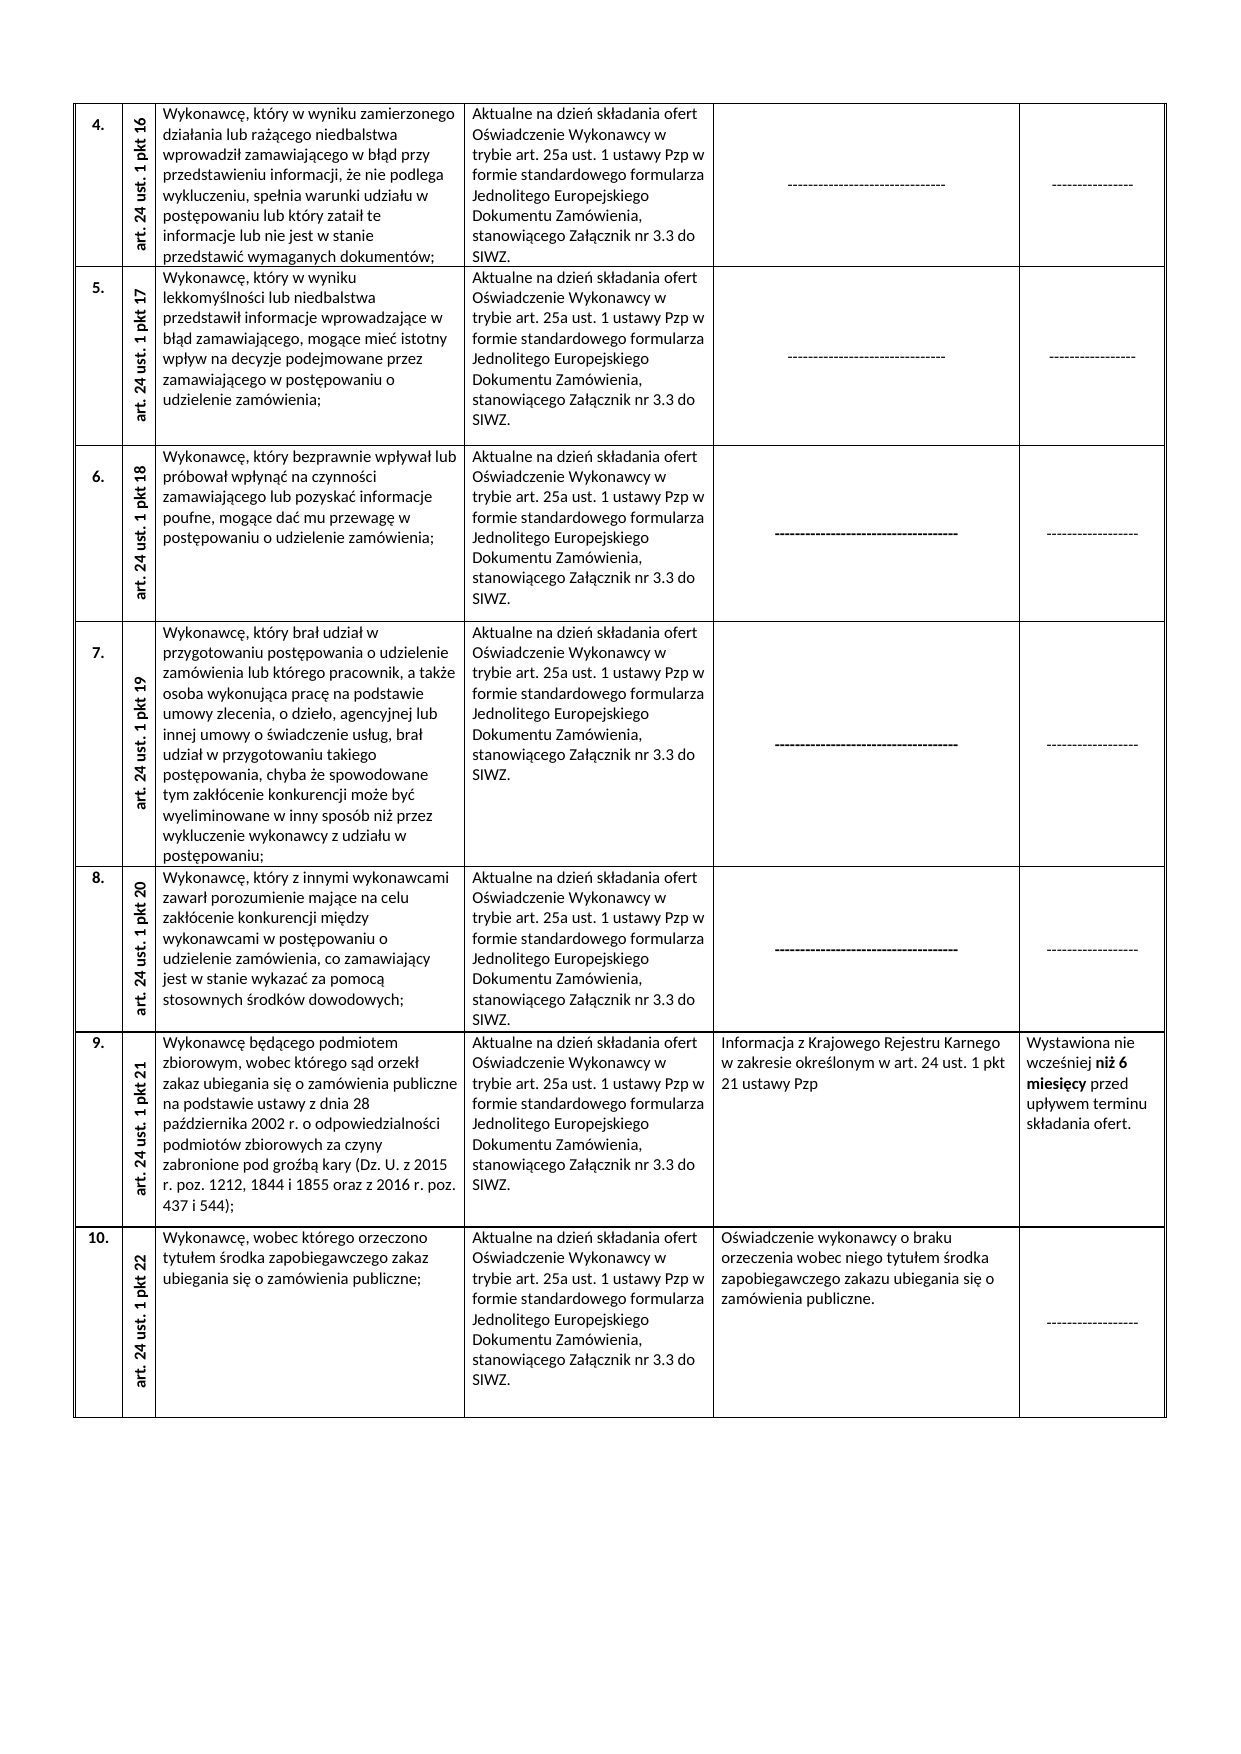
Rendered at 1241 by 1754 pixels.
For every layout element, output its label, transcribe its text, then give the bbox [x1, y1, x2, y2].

table_cell art. ust. pkt 20 [123, 867, 155, 1031]
table_cell ------------------ [1020, 446, 1164, 621]
table_cell 9. [76, 1033, 122, 1226]
table_cell art. ust. pkt 16 [123, 104, 155, 266]
table_cell 7. [76, 622, 122, 866]
table_cell 5. [76, 267, 122, 445]
table_cell Wykonawcę, który bezprawnie wpływał lub próbował wpłynąć na czynności zamawiającego lub pozyskać informacje poufne, mogące dać mu przewagę w postępowaniu o udzielenie zamówienia; [156, 446, 464, 621]
table_cell ---------------- [1020, 104, 1164, 266]
table_cell Wystawiona nie wcześniej niż 6 miesięcy przed upływem terminu składania ofert. [1020, 1033, 1164, 1226]
table_cell art. ust. pkt 22 [123, 1228, 155, 1417]
table_cell ------------------ [1020, 1228, 1164, 1417]
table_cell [465, 104, 713, 266]
table_cell Informacja z Krajowego Rejestru Karnego w zakresie określonym w art. 24 ust. 1 pkt 21 ustawy Pzp [714, 1033, 1019, 1226]
table_cell ------------------------------- [714, 104, 1019, 266]
table_cell art. ust. pkt 18 [123, 446, 155, 621]
table_cell art. ust. pkt 17 [123, 267, 155, 445]
table_cell ------------------------------------ [714, 867, 1019, 1031]
table_cell art. ust. pkt 21 [123, 1033, 155, 1226]
table_cell Wykonawcę będącego podmiotem zbiorowym, wobec którego sąd orzekł zakaz ubiegania się o zamówienia publiczne na podstawie ustawy z dnia 28 października 2002 r. o odpowiedzialności podmiotów zbiorowych za czyny zabronione pod groźbą kary (Dz. U. z 2015 r. poz. 1212, 1844 i 1855 oraz z 2016 r. poz. 437 i 544); [156, 1033, 464, 1226]
table_cell ------------------------------------ [714, 446, 1019, 621]
table_cell Wykonawcę, który w wyniku zamierzonego działania lub rażącego niedbalstwa wprowadził zamawiającego w błąd przy przedstawieniu informacji, że nie podlega wykluczeniu, spełnia warunki udziału w postępowaniu lub który zataił te informacje lub nie jest w stanie przedstawić wymaganych dokumentów; [156, 104, 464, 266]
table_cell ------------------ [1020, 622, 1164, 866]
table_cell 6. [76, 446, 122, 621]
table_cell ------------------ [1020, 867, 1164, 1031]
table_cell Wykonawcę, który w wyniku lekkomyślności lub niedbalstwa przedstawił informacje wprowadzające w błąd zamawiającego, mogące mieć istotny wpływ na decyzje podejmowane przez zamawiającego w postępowaniu o udzielenie zamówienia; [156, 267, 464, 445]
table_cell Wykonawcę, który brał udział w przygotowaniu postępowania o udzielenie zamówienia lub którego pracownik, a także osoba wykonująca pracę na podstawie umowy zlecenia, o dzieło, agencyjnej lub innej umowy o świadczenie usług, brał udział w przygotowaniu takiego postępowania, chyba że spowodowane tym zakłócenie konkurencji może być wyeliminowane w inny sposób niż przez wykluczenie wykonawcy z udziału w postępowaniu; [156, 622, 464, 866]
table_cell art. ust. pkt 19 [123, 622, 155, 866]
table_cell ----------------- [1020, 267, 1164, 445]
table_cell 10. [76, 1228, 122, 1417]
table_cell Wykonawcę, który z innymi wykonawcami zawarł porozumienie mające na celu zakłócenie konkurencji między wykonawcami w postępowaniu o udzielenie zamówienia, co zamawiający jest w stanie wykazać za pomocą stosownych środków dowodowych; [156, 867, 464, 1031]
table_cell Oświadczenie wykonawcy o braku orzeczenia wobec niego tytułem środka zapobiegawczego zakazu ubiegania się o zamówienia publiczne. [714, 1228, 1019, 1417]
table_cell ------------------------------------ [714, 622, 1019, 866]
table_cell 8. [76, 867, 122, 1031]
table_cell 4. [76, 104, 122, 266]
table_cell ------------------------------- [714, 267, 1019, 445]
table_cell Wykonawcę, wobec którego orzeczono tytułem środka zapobiegawczego zakaz ubiegania się o zamówienia publiczne; [156, 1228, 464, 1417]
